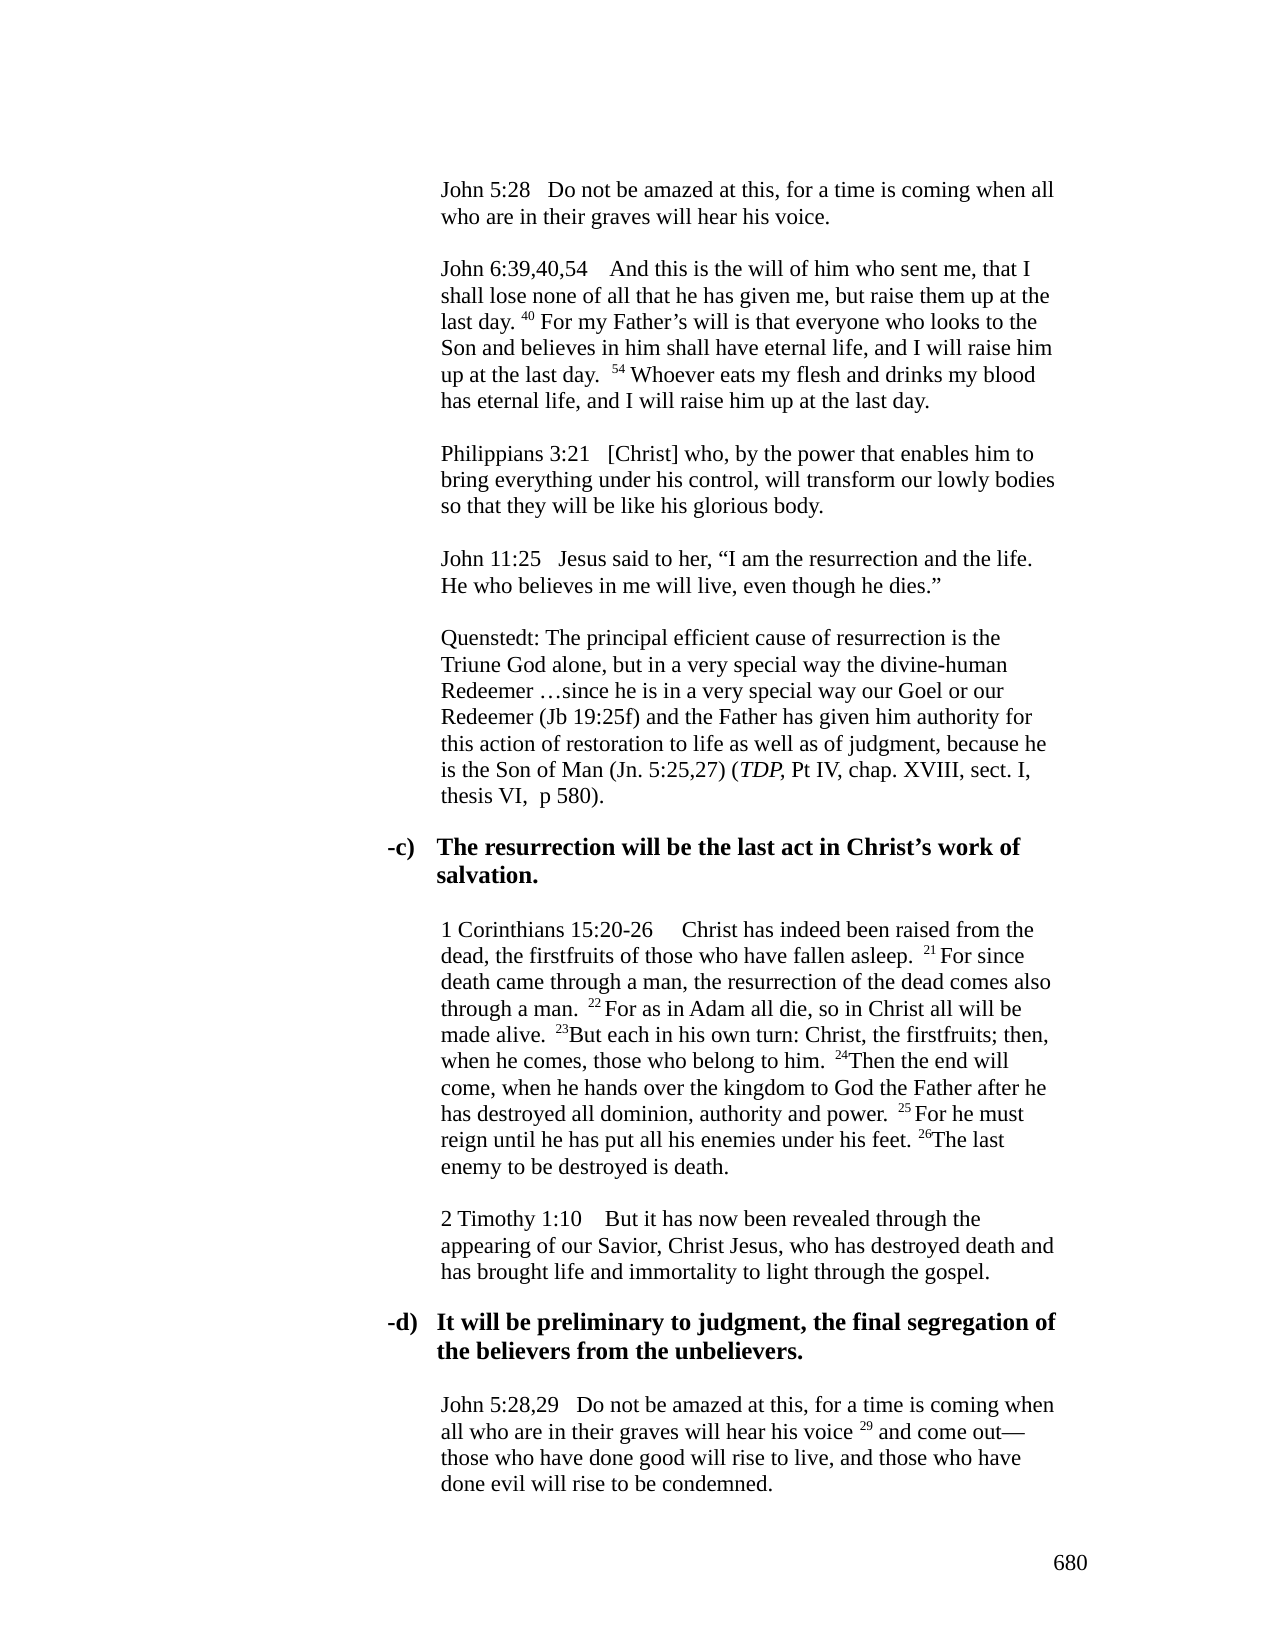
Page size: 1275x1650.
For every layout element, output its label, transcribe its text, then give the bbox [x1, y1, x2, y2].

text John 5:28,29 Do not be amazed at this, for a time is coming when all who are in their graves will hear his voice 29 and come out—those who have done good will rise to live, and those who have done evil will rise to be condemned. [441, 1391, 1062, 1497]
text Quenstedt: The principal efficient cause of resurrection is the Triune God alone, but in a very special way the divine-human Redeemer …since he is in a very special way our Goel or our Redeemer (Jb 19:25f) and the Father has given him authority for this action of restoration to life as well as of judgment, because he is the Son of Man (Jn. 5:25,27) (TDP, Pt IV, chap. XVIII, sect. I, thesis VI, p 580). [441, 624, 1062, 809]
text 2 Timothy 1:10 But it has now been revealed through the appearing of our Savior, Christ Jesus, who has destroyed death and has brought life and immortality to light through the gospel. [441, 1206, 1062, 1284]
text John 6:39,40,54 And this is the will of him who sent me, that I shall lose none of all that he has given me, but raise them up at the last day. 40 For my Father’s will is that everyone who looks to the Son and believes in him shall have eternal life, and I will raise him up at the last day. 54 Whoever eats my flesh and drinks my blood has eternal life, and I will raise him up at the last day. [441, 255, 1062, 413]
text John 5:28 Do not be amazed at this, for a time is coming when all who are in their graves will hear his voice. [441, 176, 1062, 229]
text 1 Corinthians 15:20-26 Christ has indeed been raised from the dead, the firstfruits of those who have fallen asleep. 21 For since death came through a man, the resurrection of the dead comes also through a man. 22 For as in Adam all die, so in Christ all will be made alive. 23But each in his own turn: Christ, the firstfruits; then, when he comes, those who belong to him. 24Then the end will come, when he hands over the kingdom to God the Father after he has destroyed all dominion, authority and power. 25 For he must reign until he has put all his enemies under his feet. 26The last enemy to be destroyed is death. [441, 916, 1062, 1179]
text Philippians 3:21 [Christ] who, by the power that enables him to bring everything under his control, will transform our lowly bodies so that they will be like his glorious body. [441, 440, 1062, 519]
text John 11:25 Jesus said to her, “I am the resurrection and the life. He who believes in me will live, even though he dies.” [441, 545, 1062, 598]
subtitle -c) The resurrection will be the last act in Christ’s work of salvation. [387, 832, 1062, 889]
subtitle -d) It will be preliminary to judgment, the final segregation of the believers from the unbelievers. [387, 1307, 1062, 1365]
